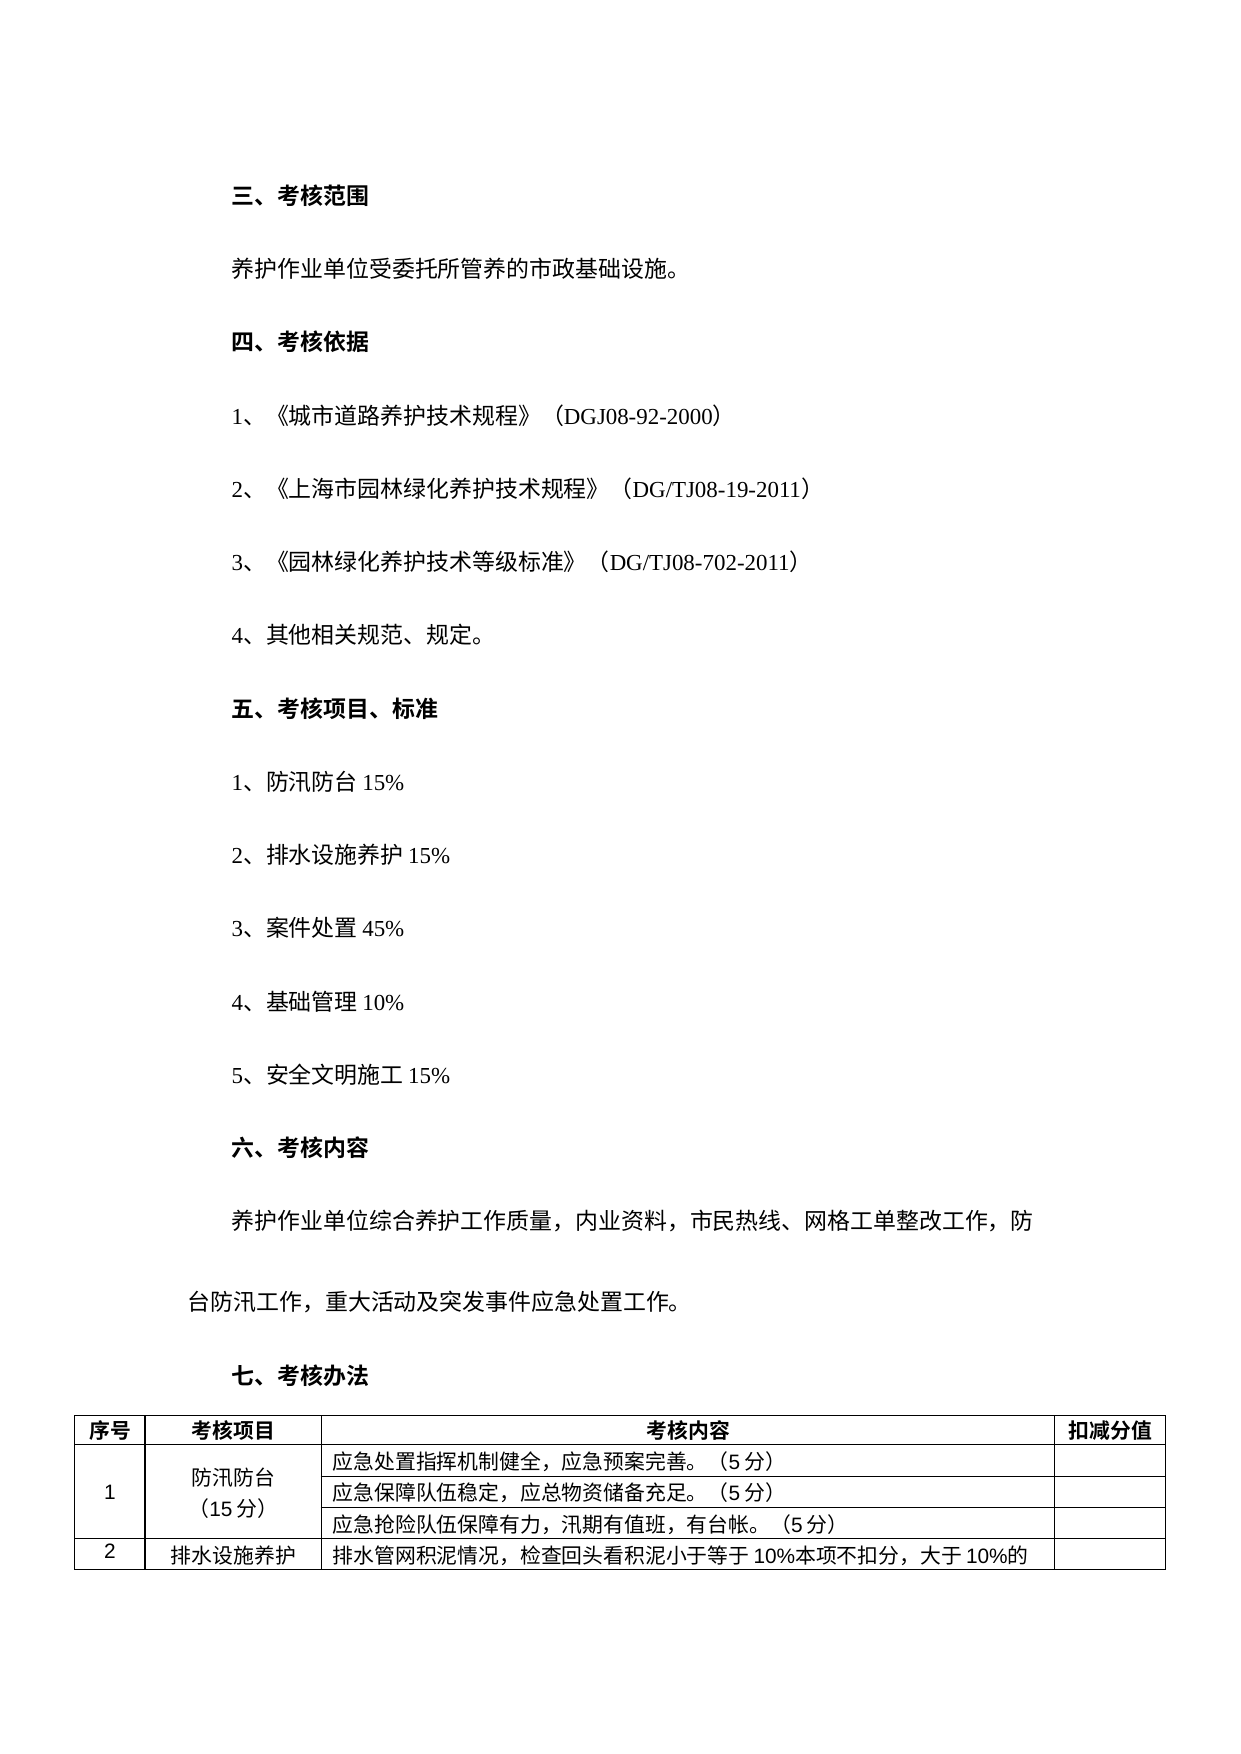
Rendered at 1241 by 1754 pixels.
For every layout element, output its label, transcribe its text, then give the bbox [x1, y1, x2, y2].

table_cell [1055, 1508, 1165, 1538]
table_header 考核内容 [322, 1416, 1054, 1444]
table_header 考核项目 [146, 1416, 321, 1444]
table_cell 防汛防台 （15分） [146, 1445, 321, 1538]
text 养护作业单位受委托所管养的市政基础设施。 [187, 235, 1053, 300]
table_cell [322, 1539, 1054, 1569]
text 4、基础管理10% [187, 967, 1053, 1032]
table_cell [1055, 1477, 1165, 1507]
text 4、其他相关规范、规定。 [187, 601, 1053, 666]
text 四、考核依据 [187, 308, 1053, 373]
table_cell 2 [75, 1539, 144, 1569]
table_header 扣减分值 [1055, 1416, 1165, 1444]
text 1、防汛防台15% [187, 748, 1053, 813]
text 2、排水设施养护15% [187, 821, 1053, 886]
text 三、考核范围 [187, 162, 1053, 227]
text 五、考核项目、标准 [187, 674, 1053, 739]
table_cell [1055, 1445, 1165, 1476]
text 2、《上海市园林绿化养护技术规程》（DG/TJ08-19-2011） [187, 455, 1053, 520]
text 5、安全文明施工15% [187, 1041, 1053, 1106]
table_cell 应急抢险队伍保障有力，汛期有值班，有台帐。（5分） [322, 1508, 1054, 1538]
table_header 序号 [75, 1416, 144, 1444]
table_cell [146, 1539, 321, 1569]
text 六、考核内容 [187, 1114, 1053, 1179]
table_cell 应急保障队伍稳定，应总物资储备充足。（5分） [322, 1477, 1054, 1507]
table_cell 1 [75, 1445, 144, 1538]
text 3、《园林绿化养护技术等级标准》（DG/TJ08-702-2011） [187, 528, 1053, 593]
table_cell 应急处置指挥机制健全，应急预案完善。（5分） [322, 1445, 1054, 1476]
text 1、《城市道路养护技术规程》（DGJ08-92-2000） [187, 382, 1053, 447]
text 七、考核办法 [187, 1342, 1053, 1407]
text 养护作业单位综合养护工作质量，内业资料，市民热线、网格工单整改工作，防台防汛工作，重大活动及突发事件应急处置工作。 [187, 1187, 1053, 1333]
text 3、案件处置45% [187, 894, 1053, 959]
table_cell [1055, 1539, 1165, 1569]
